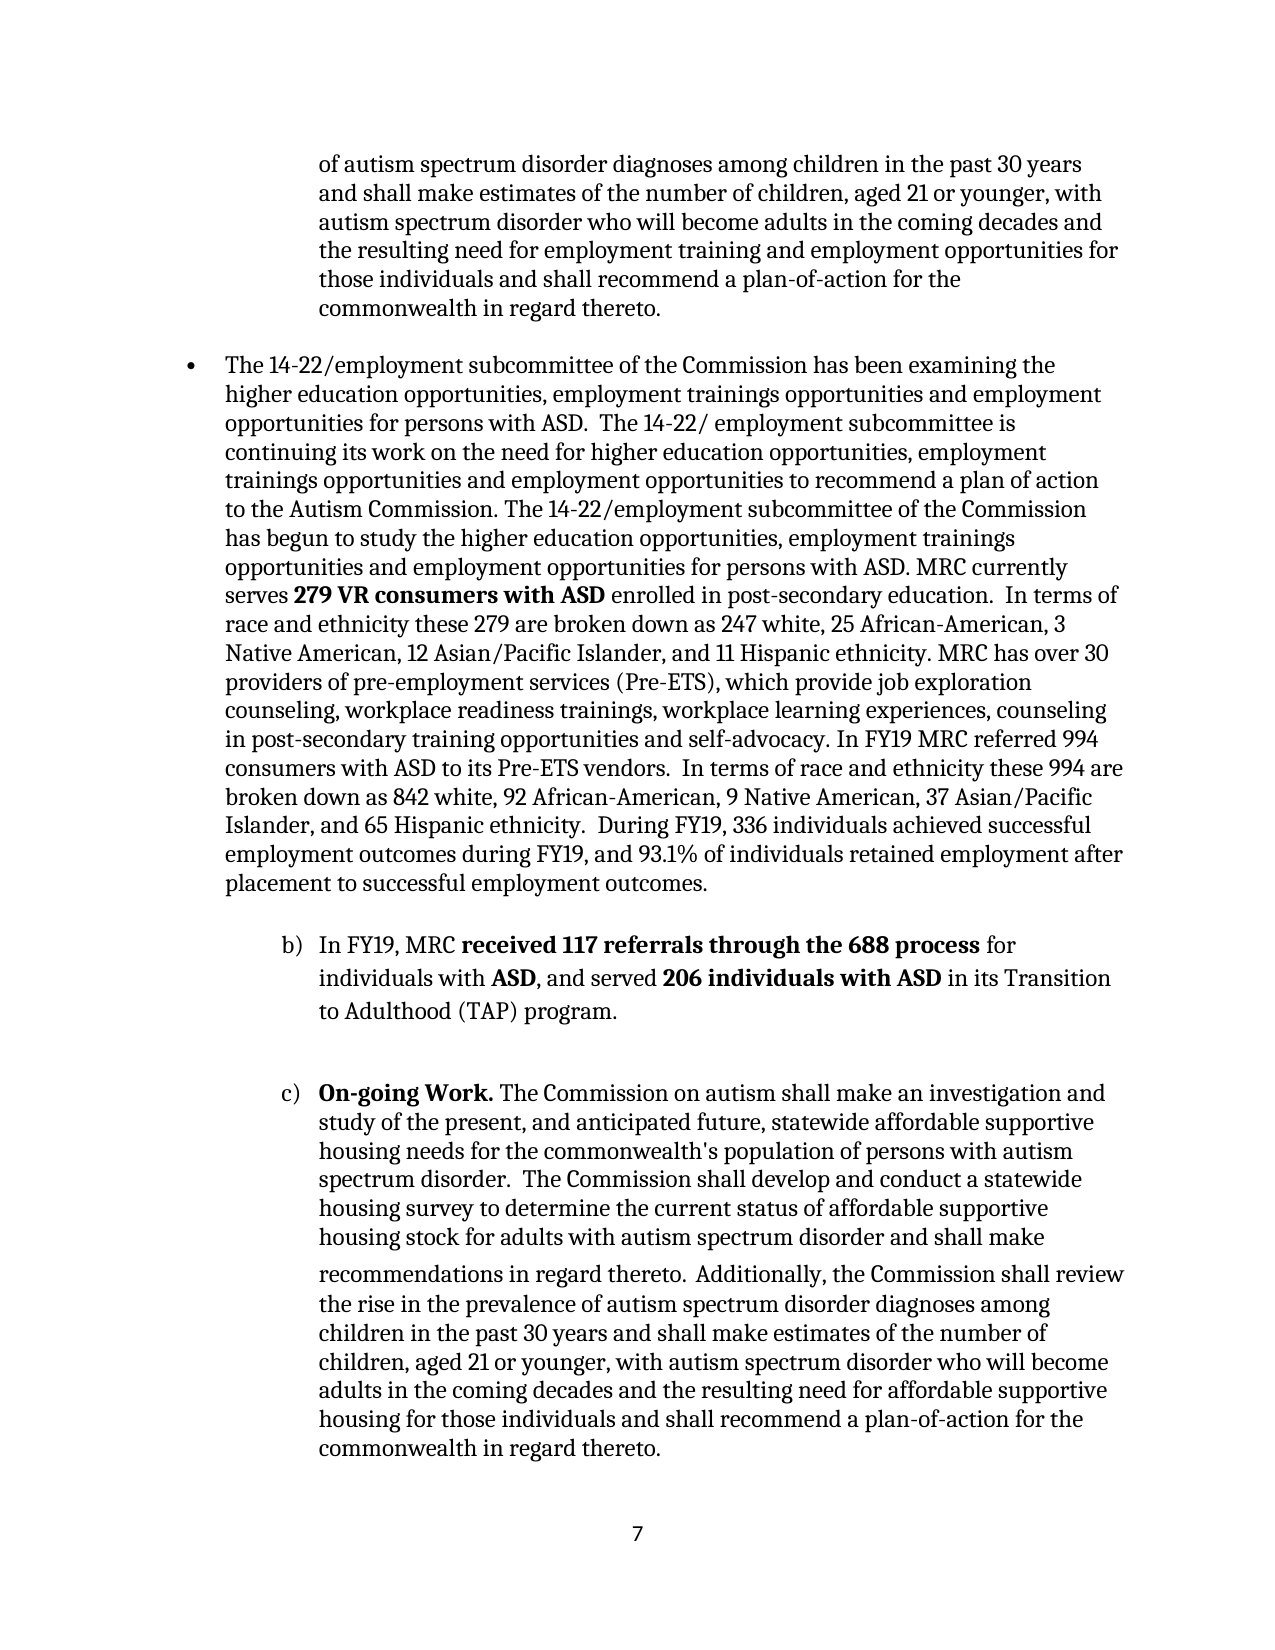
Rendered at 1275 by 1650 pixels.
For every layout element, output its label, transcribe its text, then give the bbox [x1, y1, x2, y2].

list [281, 150, 1125, 322]
list In FY19, MRC received 117 referrals through the 688 process for individuals with ASD, and served 206 individuals with ASD in its Transition to Adulthood (TAP) program. [281, 931, 1125, 1025]
list On-going Work. The Commission on autism shall make an investigation and study of the present, and anticipated future, statewide affordable supportive housing needs for the commonwealth's population of persons with autism spectrum disorder. The Commission shall develop and conduct a statewide housing survey to determine the current status of affordable supportive housing stock for adults with autism spectrum disorder and shall make recommendations in regard thereto. Additionally, the Commission shall review the rise in the prevalence of autism spectrum disorder diagnoses among children in the past 30 years and shall make estimates of the number of children, aged 21 or younger, with autism spectrum disorder who will become adults in the coming decades and the resulting need for affordable supportive housing for those individuals and shall recommend a plan-of-action for the commonwealth in regard thereto. [281, 1079, 1125, 1462]
list The 14-22/employment subcommittee of the Commission has been examining the higher education opportunities, employment trainings opportunities and employment opportunities for persons with ASD. The 14-22/ employment subcommittee is continuing its work on the need for higher education opportunities, employment trainings opportunities and employment opportunities to recommend a plan of action to the Autism Commission. The 14-22/employment subcommittee of the Commission has begun to study the higher education opportunities, employment trainings opportunities and employment opportunities for persons with ASD. MRC currently serves 279 VR consumers with ASD enrolled in post-secondary education. In terms of race and ethnicity these 279 are broken down as 247 white, 25 African-American, 3 Native American, 12 Asian/Pacific Islander, and 11 Hispanic ethnicity. MRC has over 30 providers of pre-employment services (Pre-ETS), which provide job exploration counseling, workplace readiness trainings, workplace learning experiences, counseling in post-secondary training opportunities and self-advocacy. In FY19 MRC referred 994 consumers with ASD to its Pre-ETS vendors. In terms of race and ethnicity these 994 are broken down as 842 white, 92 African-American, 9 Native American, 37 Asian/Pacific Islander, and 65 Hispanic ethnicity. During FY19, 336 individuals achieved successful employment outcomes during FY19, and 93.1% of individuals retained employment after placement to successful employment outcomes. [187, 351, 1125, 897]
